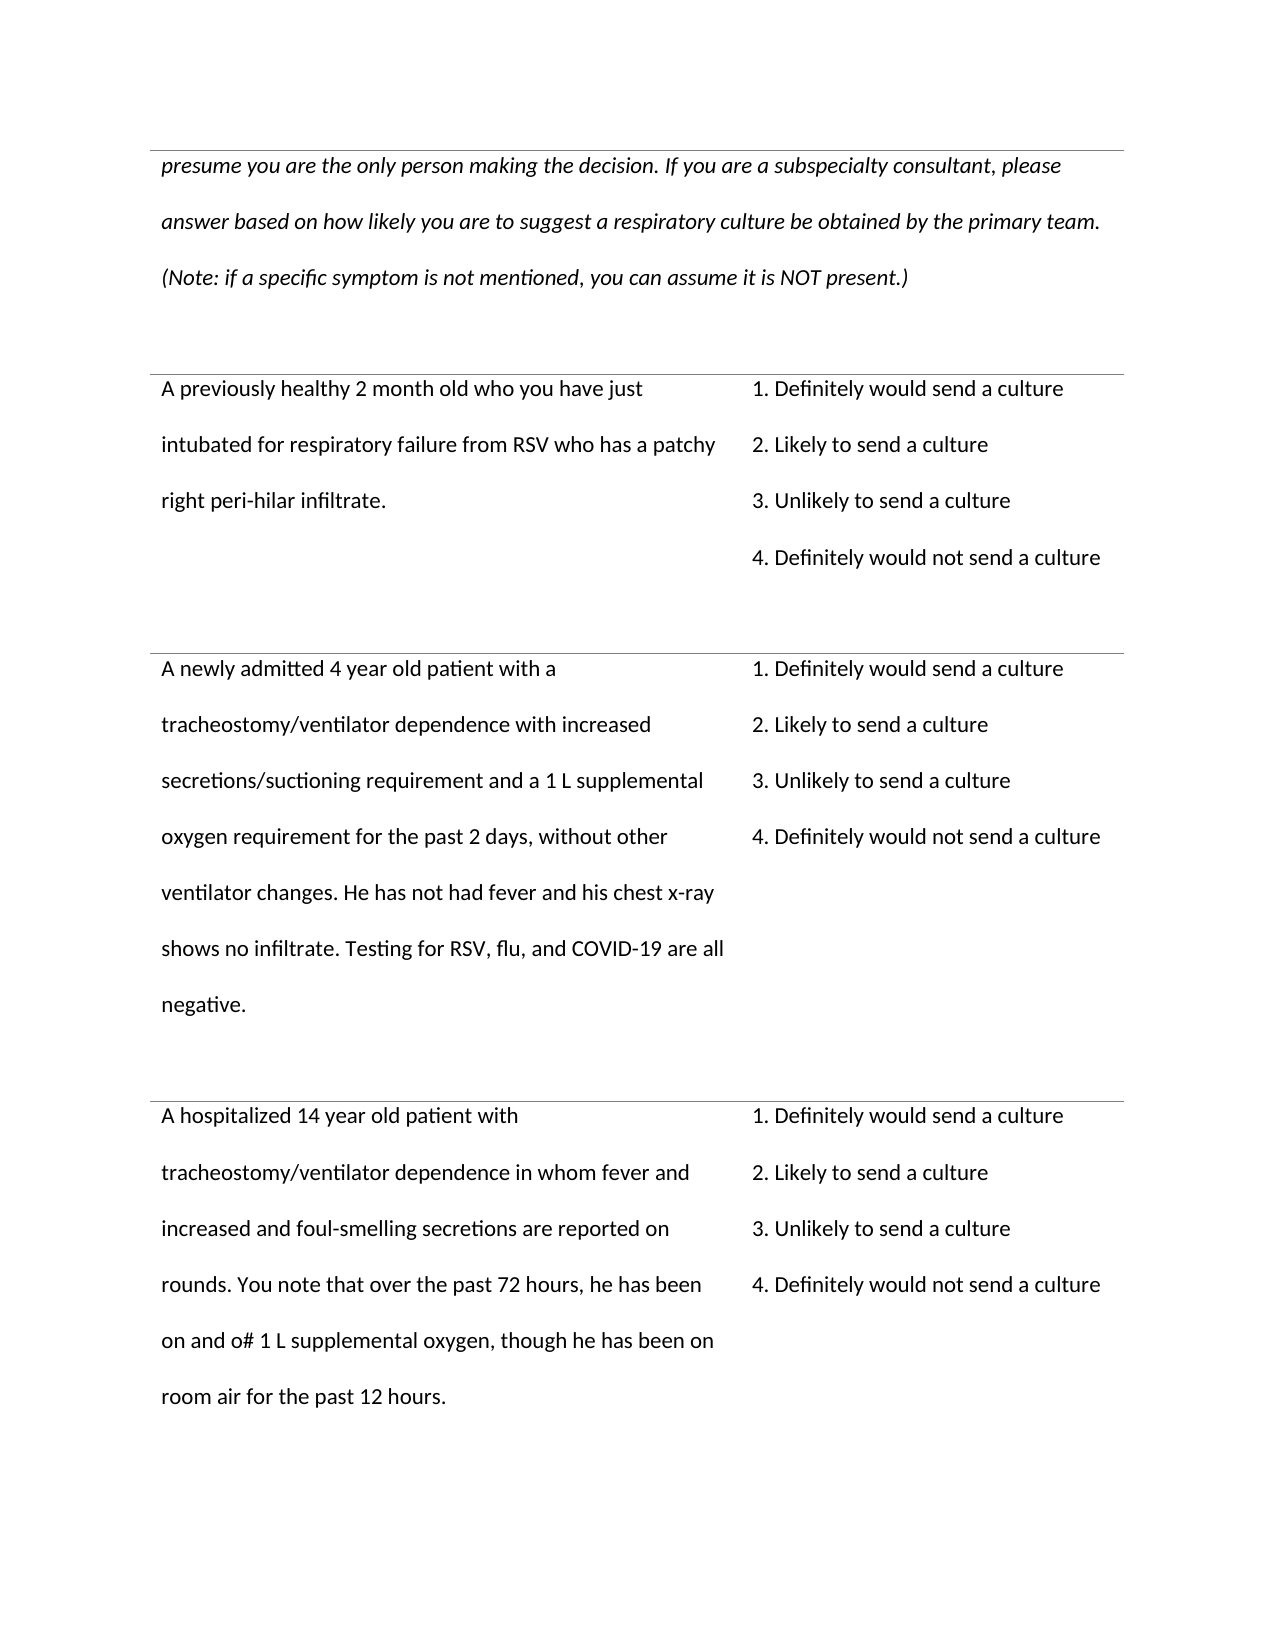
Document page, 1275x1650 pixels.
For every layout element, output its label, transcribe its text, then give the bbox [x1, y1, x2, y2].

table_cell 1. Definitely would send a culture 2. Likely to send a culture 3. Unlikely to send a culture 4. Definitely would not send a culture [741, 1102, 1124, 1492]
table_cell 1. Definitely would send a culture 2. Likely to send a culture 3. Unlikely to send a culture 4. Definitely would not send a culture [741, 375, 1124, 653]
table_cell A hospitalized 14 year old patient with tracheostomy/ventilator dependence in whom fever and increased and foul-smelling secretions are reported on rounds. You note that over the past 72 hours, he has been on and o# 1 L supplemental oxygen, though he has been on room air for the past 12 hours. [150, 1102, 741, 1492]
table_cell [150, 151, 1124, 373]
table_cell 1. Definitely would send a culture 2. Likely to send a culture 3. Unlikely to send a culture 4. Definitely would not send a culture [741, 654, 1124, 1101]
table_cell A newly admitted 4 year old patient with a tracheostomy/ventilator dependence with increased secretions/suctioning requirement and a 1 L supplemental oxygen requirement for the past 2 days, without other ventilator changes. He has not had fever and his chest x-ray shows no infiltrate. Testing for RSV, flu, and COVID-19 are all negative. [150, 654, 741, 1101]
table_cell A previously healthy 2 month old who you have just intubated for respiratory failure from RSV who has a patchy right peri-hilar infiltrate. [150, 375, 741, 653]
